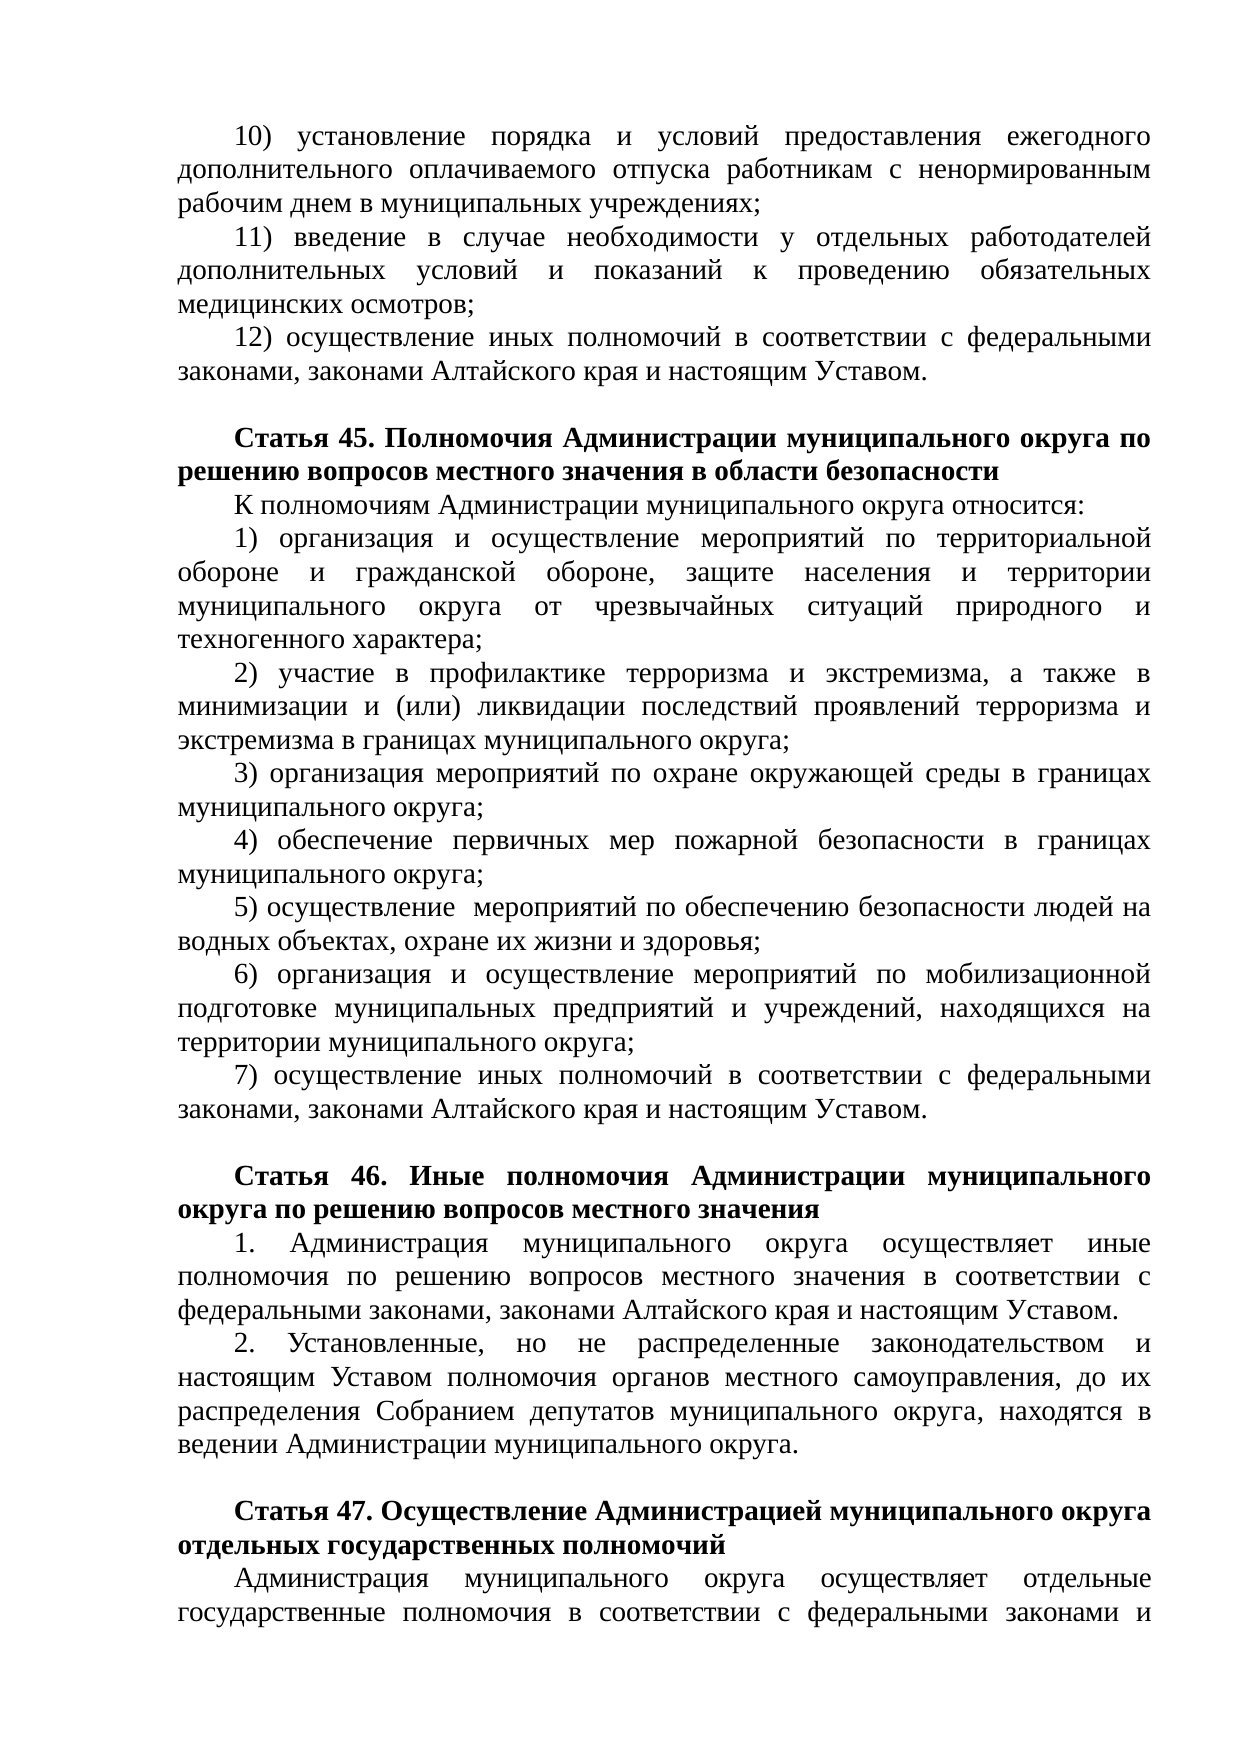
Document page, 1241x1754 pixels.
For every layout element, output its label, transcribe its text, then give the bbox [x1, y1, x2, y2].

text 7) осуществление иных полномочий в соответствии с федеральными законами, законами Алтайского края и настоящим Уставом. [177, 1057, 1152, 1124]
text Статья 46. Иные полномочия Администрации муниципального округа по решению вопросов местного значения [177, 1158, 1152, 1225]
text 4) обеспечение первичных мер пожарной безопасности в границах муниципального округа; [177, 822, 1152, 889]
text 12) осуществление иных полномочий в соответствии с федеральными законами, законами Алтайского края и настоящим Уставом. [177, 319, 1152, 386]
text Статья 47. Осуществление Администрацией муниципального округа отдельных государственных полномочий [177, 1493, 1152, 1560]
text Статья 45. Полномочия Администрации муниципального округа по решению вопросов местного значения в области безопасности [177, 420, 1152, 487]
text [177, 1560, 1152, 1627]
text 1. Администрация муниципального округа осуществляет иные полномочия по решению вопросов местного значения в соответствии с федеральными законами, законами Алтайского края и настоящим Уставом. [177, 1225, 1152, 1326]
text 11) введение в случае необходимости у отдельных работодателей дополнительных условий и показаний к проведению обязательных медицинских осмотров; [177, 219, 1152, 319]
text К полномочиям Администрации муниципального округа относится: [177, 487, 1152, 521]
text 3) организация мероприятий по охране окружающей среды в границах муниципального округа; [177, 755, 1152, 822]
text 1) организация и осуществление мероприятий по территориальной обороне и гражданской обороне, защите населения и территории муниципального округа от чрезвычайных ситуаций природного и техногенного характера; [177, 521, 1152, 655]
text 2. Установленные, но не распределенные законодательством и настоящим Уставом полномочия органов местного самоуправления, до их распределения Собранием депутатов муниципального округа, находятся в ведении Администрации муниципального округа. [177, 1326, 1152, 1460]
text 10) установление порядка и условий предоставления ежегодного дополнительного оплачиваемого отпуска работникам с ненормированным рабочим днем в муниципальных учреждениях; [177, 118, 1152, 219]
text 2) участие в профилактике терроризма и экстремизма, а также в минимизации и (или) ликвидации последствий проявлений терроризма и экстремизма в границах муниципального округа; [177, 655, 1152, 755]
text 5) осуществление мероприятий по обеспечению безопасности людей на водных объектах, охране их жизни и здоровья; [177, 889, 1152, 957]
text 6) организация и осуществление мероприятий по мобилизационной подготовке муниципальных предприятий и учреждений, находящихся на территории муниципального округа; [177, 957, 1152, 1057]
